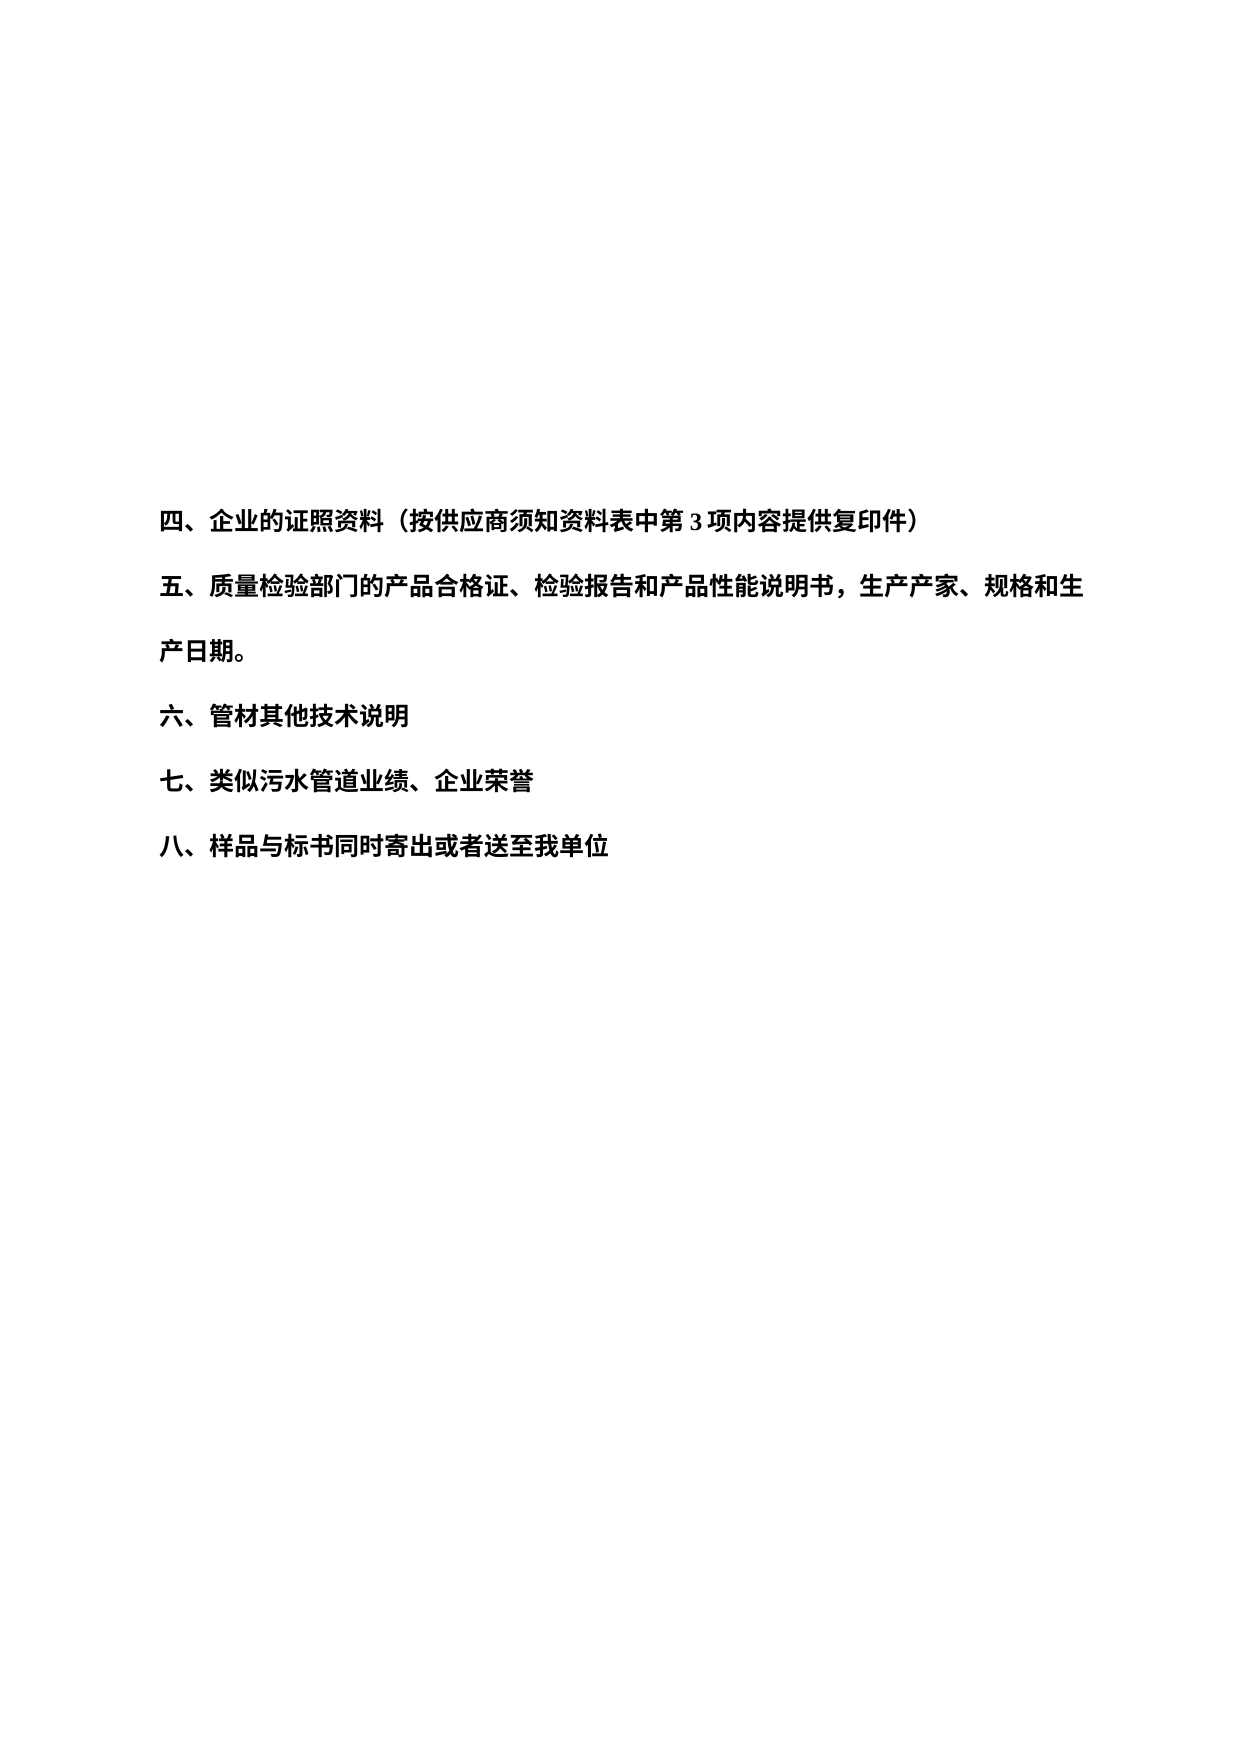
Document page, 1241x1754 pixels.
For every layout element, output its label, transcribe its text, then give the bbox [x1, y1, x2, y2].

subtitle 四、企业的证照资料（按供应商须知资料表中第3项内容提供复印件） [159, 487, 1092, 552]
text 七、类似污水管道业绩、企业荣誉 [159, 747, 1092, 812]
text 六、管材其他技术说明 [159, 682, 1092, 747]
text 八、样品与标书同时寄出或者送至我单位 [159, 812, 1092, 877]
text 五、质量检验部门的产品合格证、检验报告和产品性能说明书，生产产家、规格和生产日期。 [159, 552, 1092, 682]
